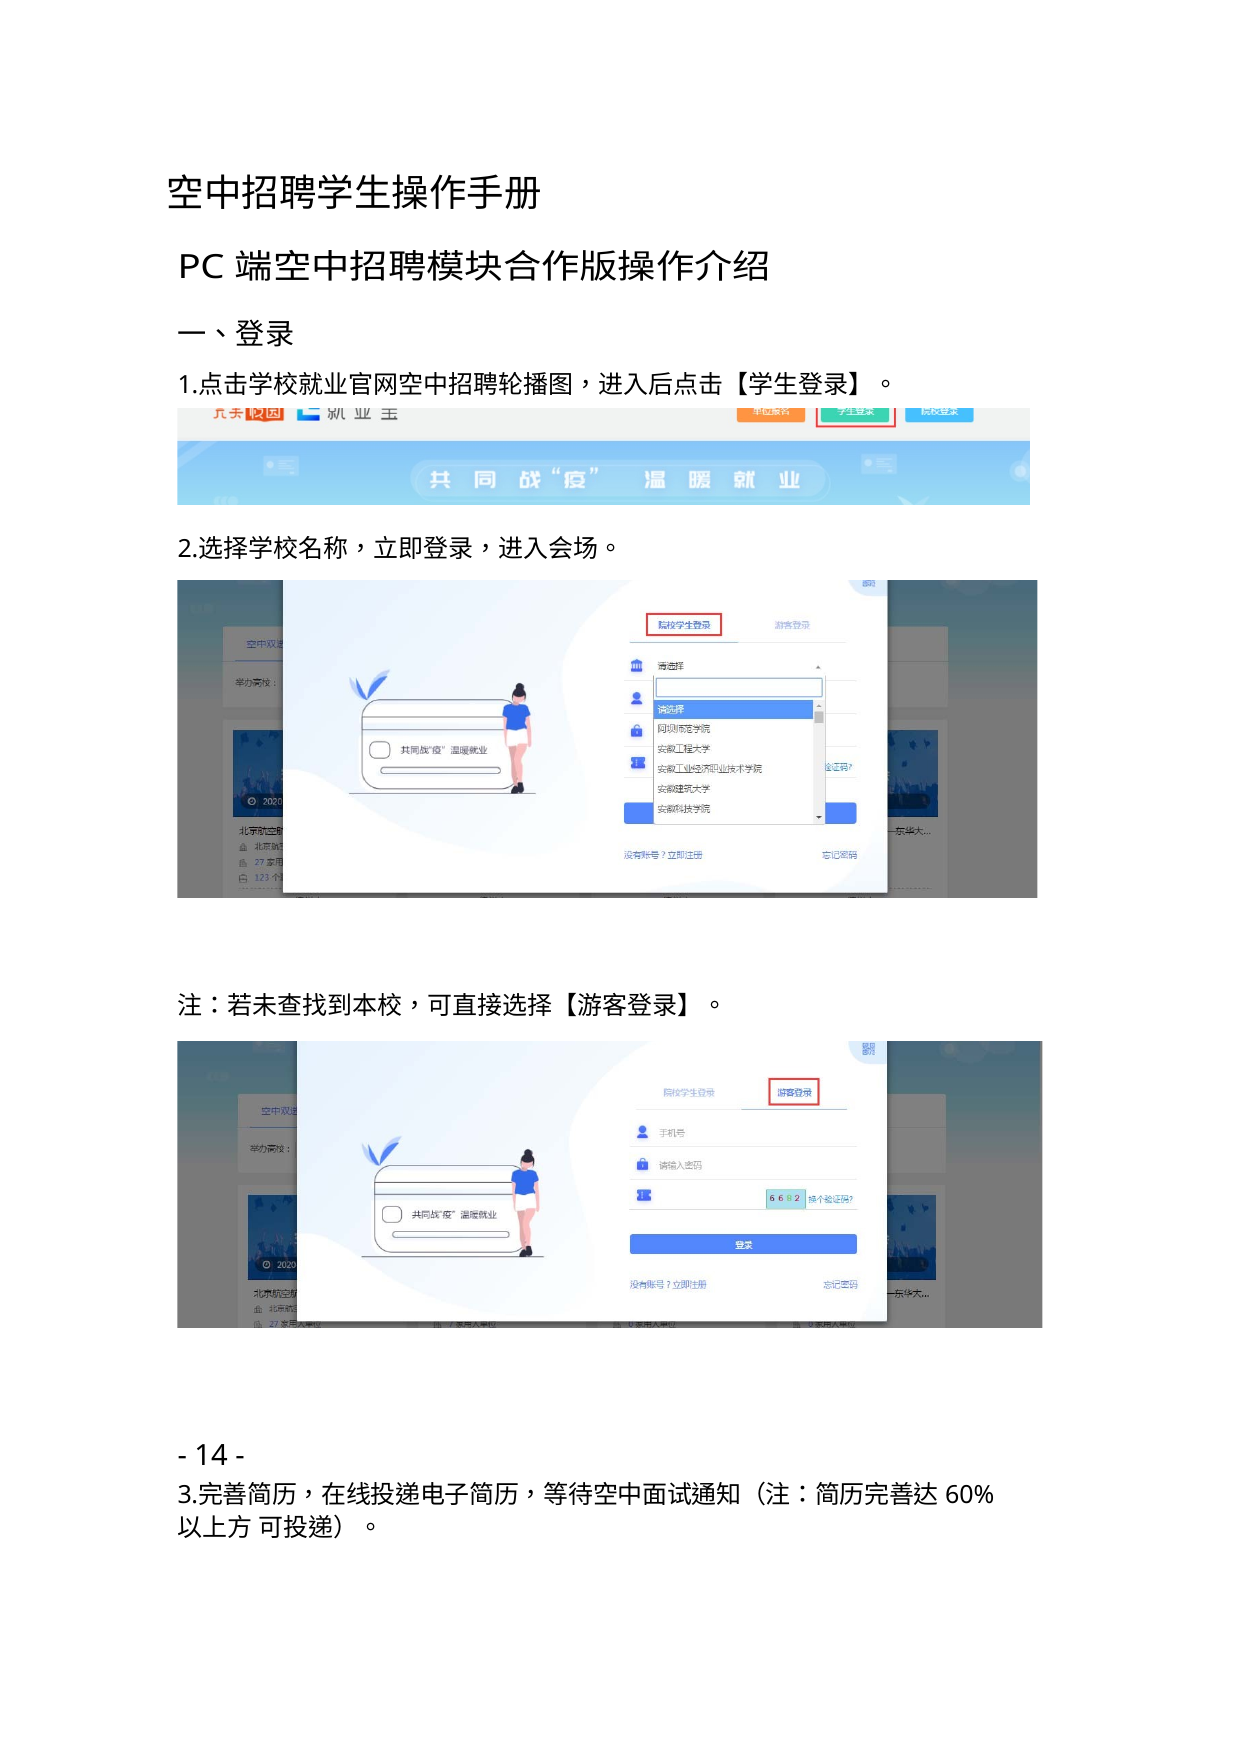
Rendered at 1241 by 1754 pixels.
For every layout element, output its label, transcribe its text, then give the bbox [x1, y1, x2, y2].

text 1.点击学校就业官网空中招聘轮播图，进入后点击【学生登录】。 [177, 367, 1054, 401]
text PC 端空中招聘模块合作版操作介绍 [177, 246, 1054, 287]
text 3.完善简历，在线投递电子简历，等待空中面试通知（注：简历完善达 60%以上方 可投递）。 [177, 1478, 1019, 1543]
picture [177, 580, 1038, 898]
text 一、登录 [177, 313, 1054, 353]
picture [177, 1041, 1043, 1328]
picture [177, 408, 1030, 505]
text 空中招聘学生操作手册 [167, 167, 1065, 218]
text 注：若未查找到本校，可直接选择【游客登录】。 [177, 988, 1054, 1022]
text 2.选择学校名称，立即登录，进入会场。 [177, 531, 1054, 565]
subtitle - 14 - [177, 1434, 1054, 1473]
